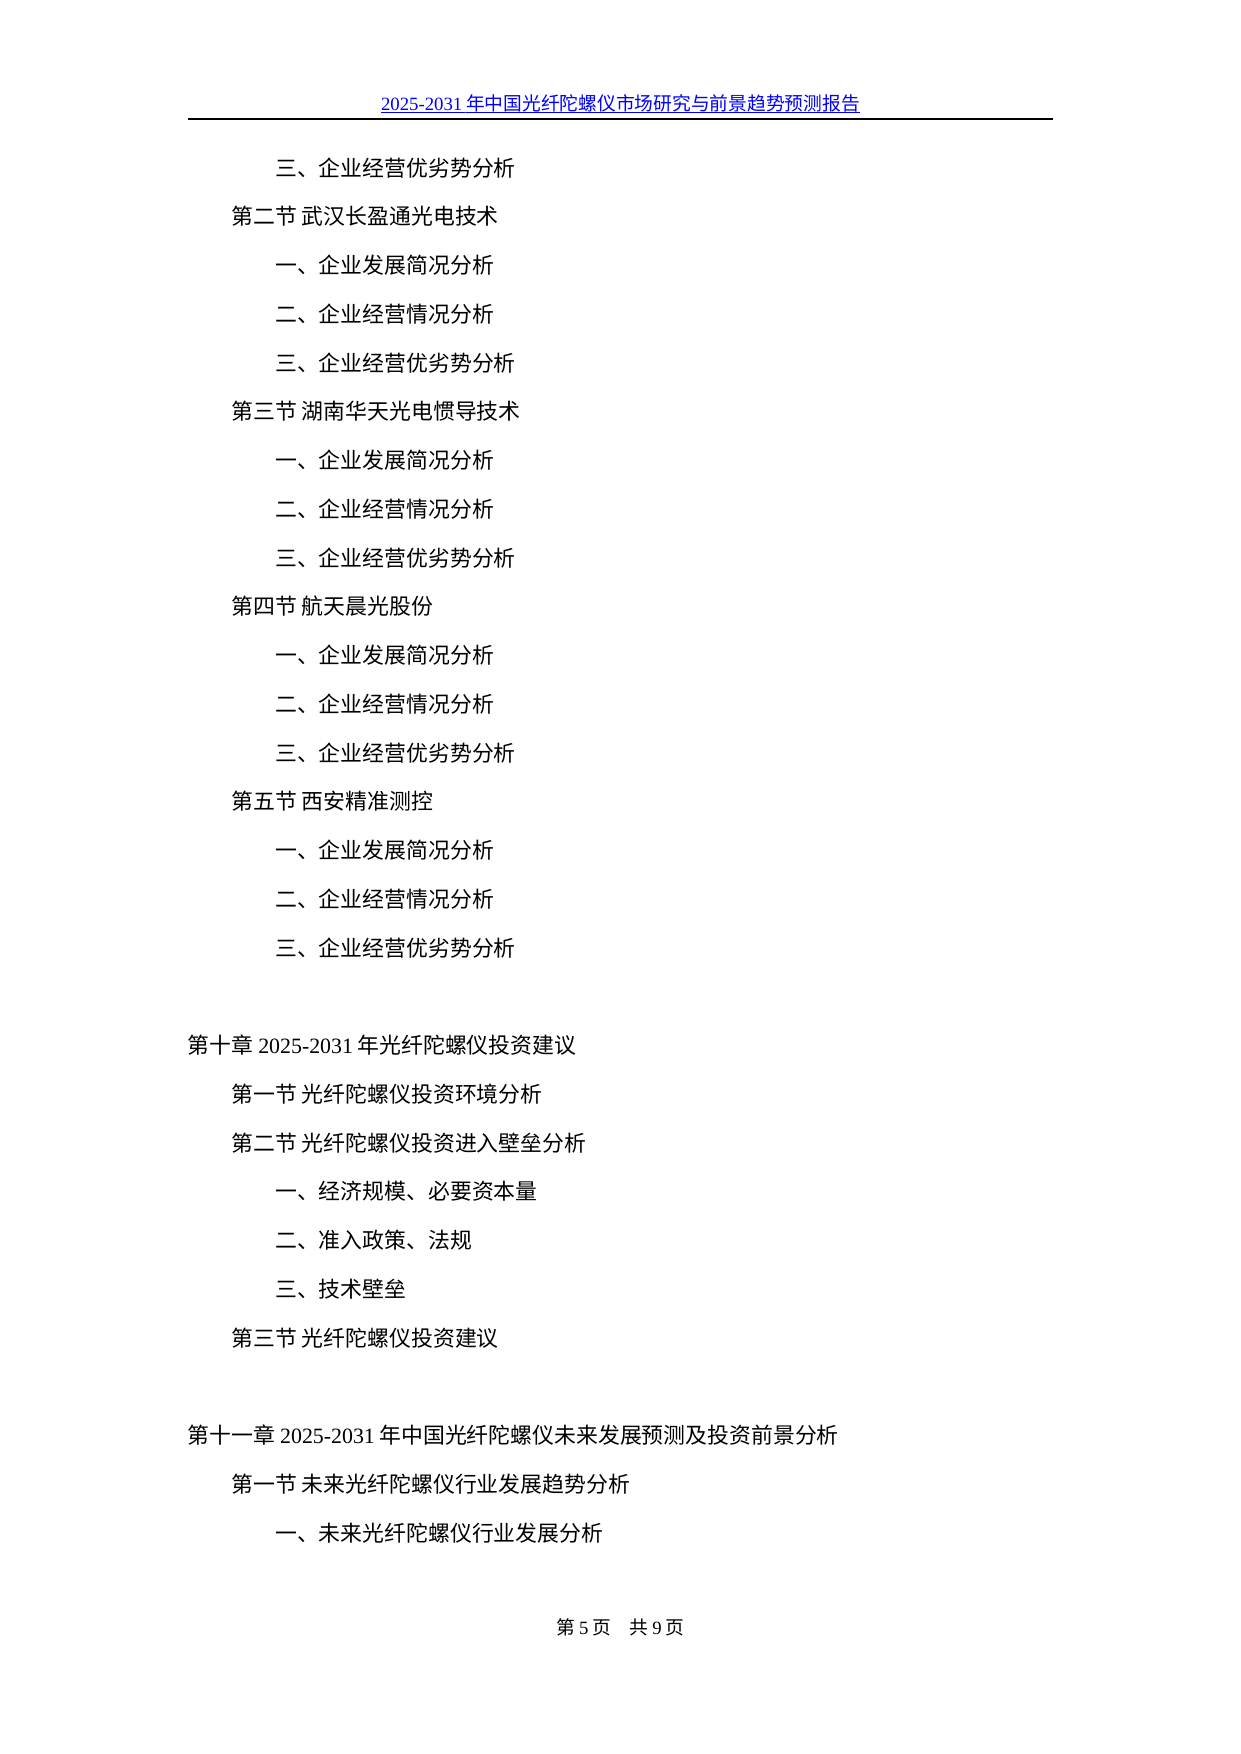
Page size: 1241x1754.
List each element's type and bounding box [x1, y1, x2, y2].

text [187, 150, 1053, 1548]
